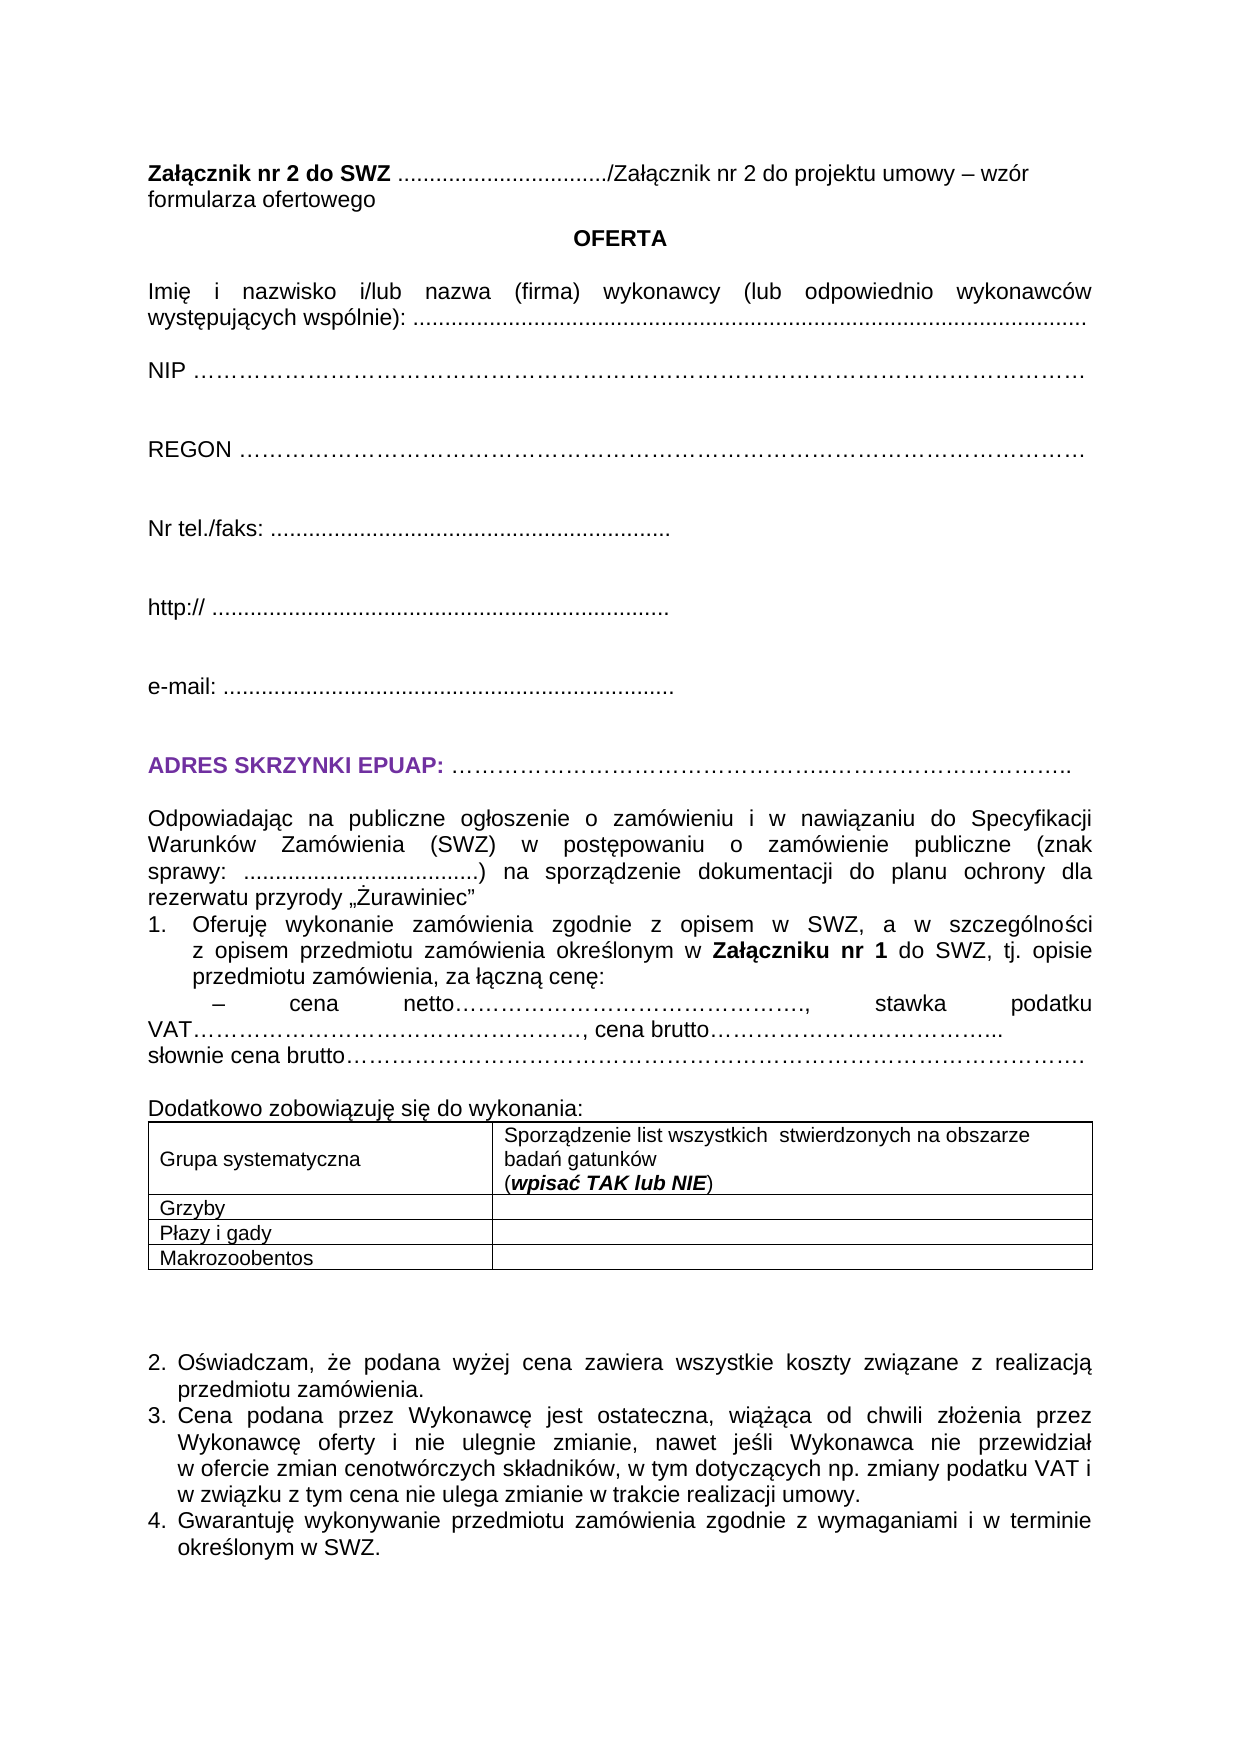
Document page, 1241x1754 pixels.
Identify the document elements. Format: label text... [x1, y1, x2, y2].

list Oświadczam, że podana wyżej cena zawiera wszystkie koszty związane z realizacją przedmiotu zamówienia. [148, 1349, 1093, 1402]
text REGON ………………………………………………………………………………………………… [148, 436, 1093, 462]
table_cell [493, 1245, 1092, 1269]
table_cell Makrozoobentos [149, 1245, 492, 1269]
text e-mail: ....................................................................... [148, 673, 1093, 700]
list Gwarantuję wykonywanie przedmiotu zamówienia zgodnie z wymaganiami i w terminie określonym w SWZ. [148, 1507, 1093, 1560]
text http:// ........................................................................ [148, 594, 1093, 621]
table_cell [493, 1195, 1092, 1219]
text OFERTA [148, 225, 1093, 252]
table_header Sporządzenie list wszystkich stwierdzonych na obszarze badań gatunków (wpisać TAK lub NIE) [493, 1123, 1092, 1194]
list Oferuję wykonanie zamówienia zgodnie z opisem w SWZ, a w szczególności z opisem przedmiotu zamówienia określonym w Załączniku nr 1 do SWZ, tj. opisie przedmiotu zamówienia, za łączną cenę: [148, 911, 1093, 989]
table_header Grupa systematyczna [149, 1123, 492, 1194]
text NIP ……………………………………………………………………………………………………… [148, 357, 1093, 383]
text Odpowiadając na publiczne ogłoszenie o zamówieniu i w nawiązaniu do Specyfikacji Warunków Zamówienia (SWZ) w postępowaniu o zamówienie publiczne (znak sprawy: .....................................) na sporządzenie dokumentacji do planu ochrony dla rezerwatu przyrody „Żurawiniec” [148, 805, 1093, 911]
text – cena netto………………………………………., stawka podatku VAT……………………………………………, cena brutto………………………………... [148, 989, 1093, 1042]
table_cell [493, 1220, 1092, 1244]
text Dodatkowo zobowiązuję się do wykonania: [148, 1095, 1093, 1121]
table_cell Płazy i gady [149, 1220, 492, 1244]
table_cell Grzyby [149, 1195, 492, 1219]
text Nr tel./faks: ............................................................... [148, 515, 1093, 542]
list Cena podana przez Wykonawcę jest ostateczna, wiążąca od chwili złożenia przez Wykonawcę oferty i nie ulegnie zmianie, nawet jeśli Wykonawca nie przewidział w ofercie zmian cenotwórczych składników, w tym dotyczących np. zmiany podatku VAT i w związku z tym cena nie ulega zmianie w trakcie realizacji umowy. [148, 1402, 1093, 1507]
subtitle Załącznik nr 2 do SWZ ................................./Załącznik nr 2 do projektu umowy – wzór formularza ofertowego [148, 160, 1093, 213]
text ADRES SKRZYNKI EPUAP: …………………………………………..………………………….. [148, 752, 1093, 779]
text słownie cena brutto……………………………………………………………………………………. [148, 1042, 1093, 1069]
text Imię i nazwisko i/lub nazwa (firma) wykonawcy (lub odpowiednio wykonawców występujących wspólnie): .......................................................................................................... [148, 278, 1093, 331]
